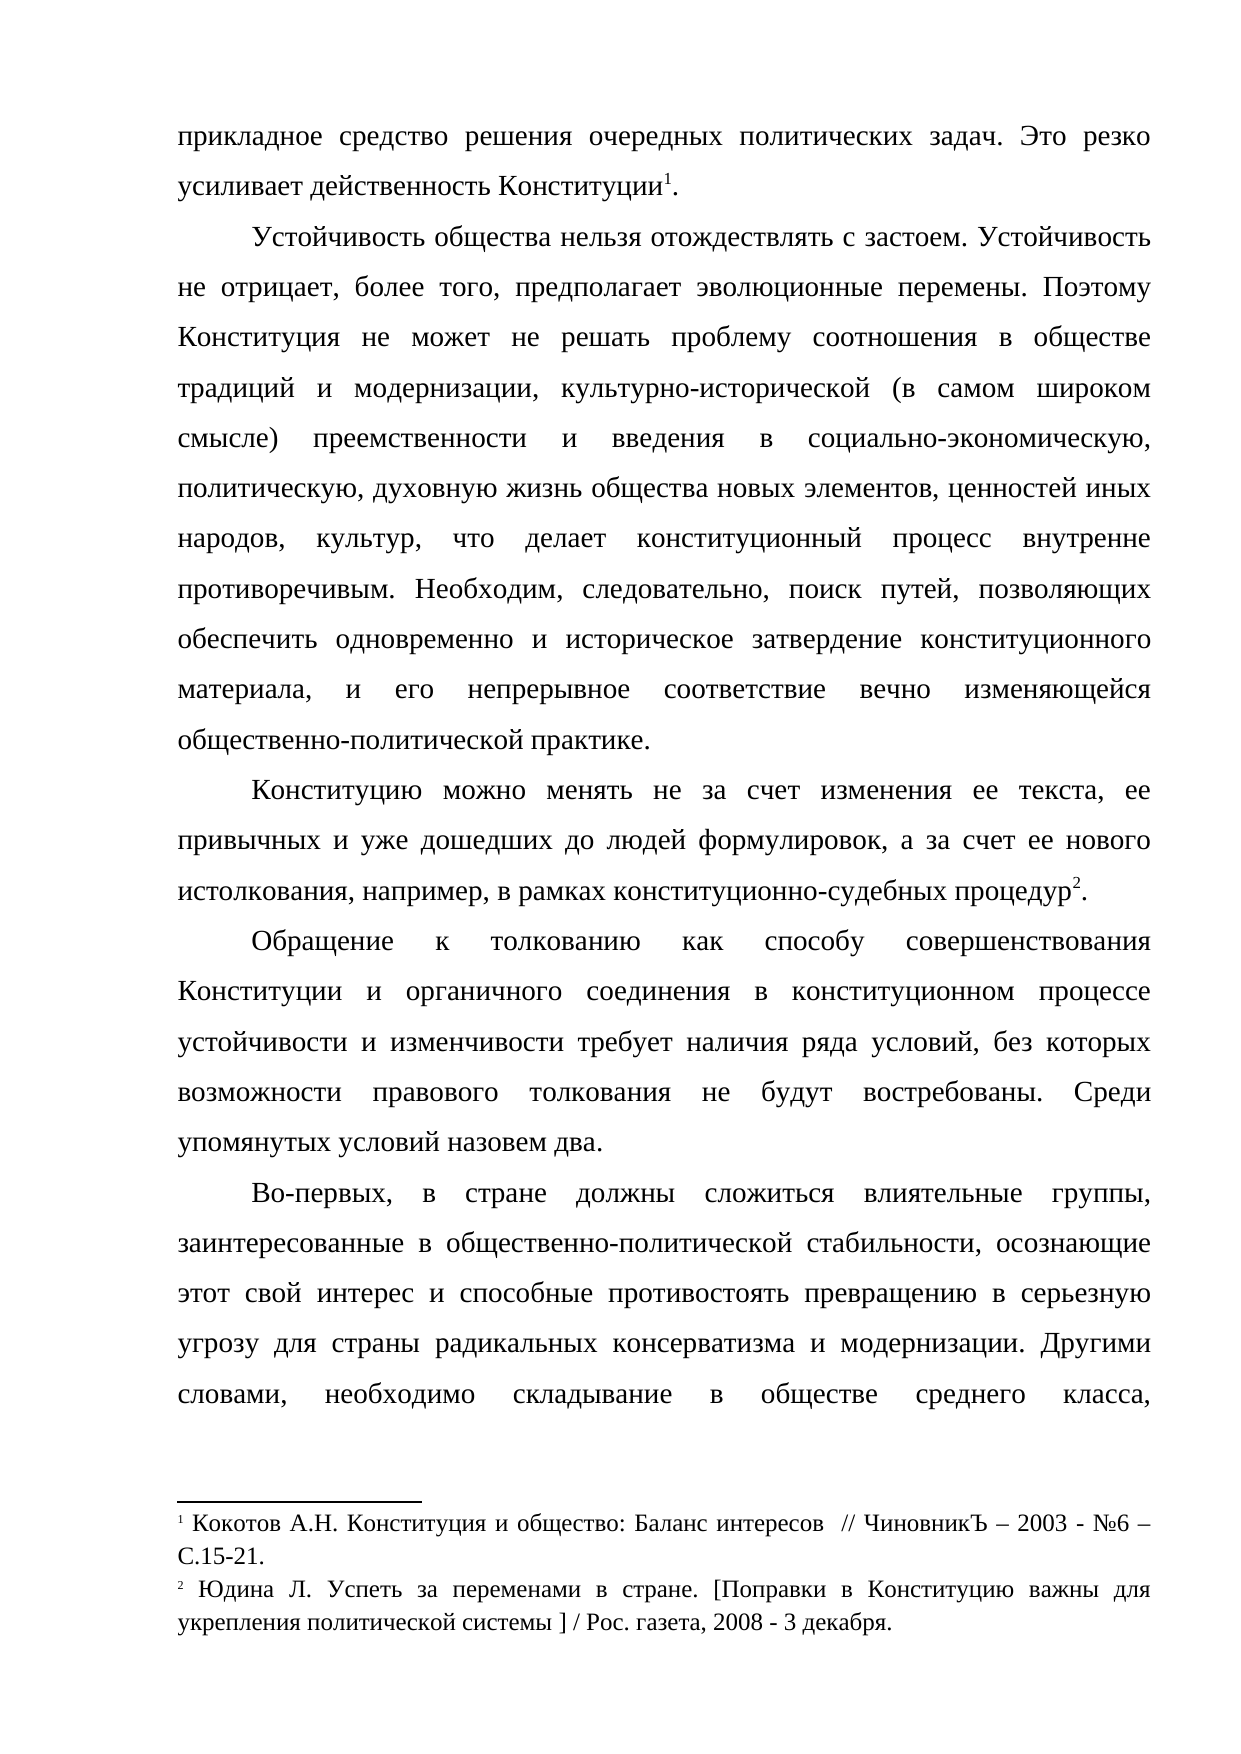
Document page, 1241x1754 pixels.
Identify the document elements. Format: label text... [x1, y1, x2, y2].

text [177, 118, 1152, 202]
text Конституцию можно менять не за счет изменения ее текста, ее привычных и уже дошедших до людей формулировок, а за счет ее нового истолкования, например, в рамках конституционно-судебных процедур. [177, 772, 1152, 906]
text Обращение к толкованию как способу совершенствования Конституции и органичного соединения в конституционном процессе устойчивости и изменчивости требует наличия ряда условий, без которых возможности правового толкования не будут востребованы. Среди упомянутых условий назовем два. [177, 923, 1152, 1158]
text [177, 1175, 1152, 1409]
text Устойчивость общества нельзя отождествлять с застоем. Устойчивость не отрицает, более того, предполагает эволюционные перемены. Поэтому Конституция не может не решать проблему соотношения в обществе традиций и модернизации, культурно-исторической (в самом широком смысле) преемственности и введения в социально-экономическую, политическую, духовную жизнь общества новых элементов, ценностей иных народов, культур, что делает конституционный процесс внутренне противоречивым. Необходим, следовательно, поиск путей, позволяющих обеспечить одновременно и историческое затвердение конституционного материала, и его непрерывное соответствие вечно изменяющейся общественно-политической практике. [177, 219, 1152, 755]
